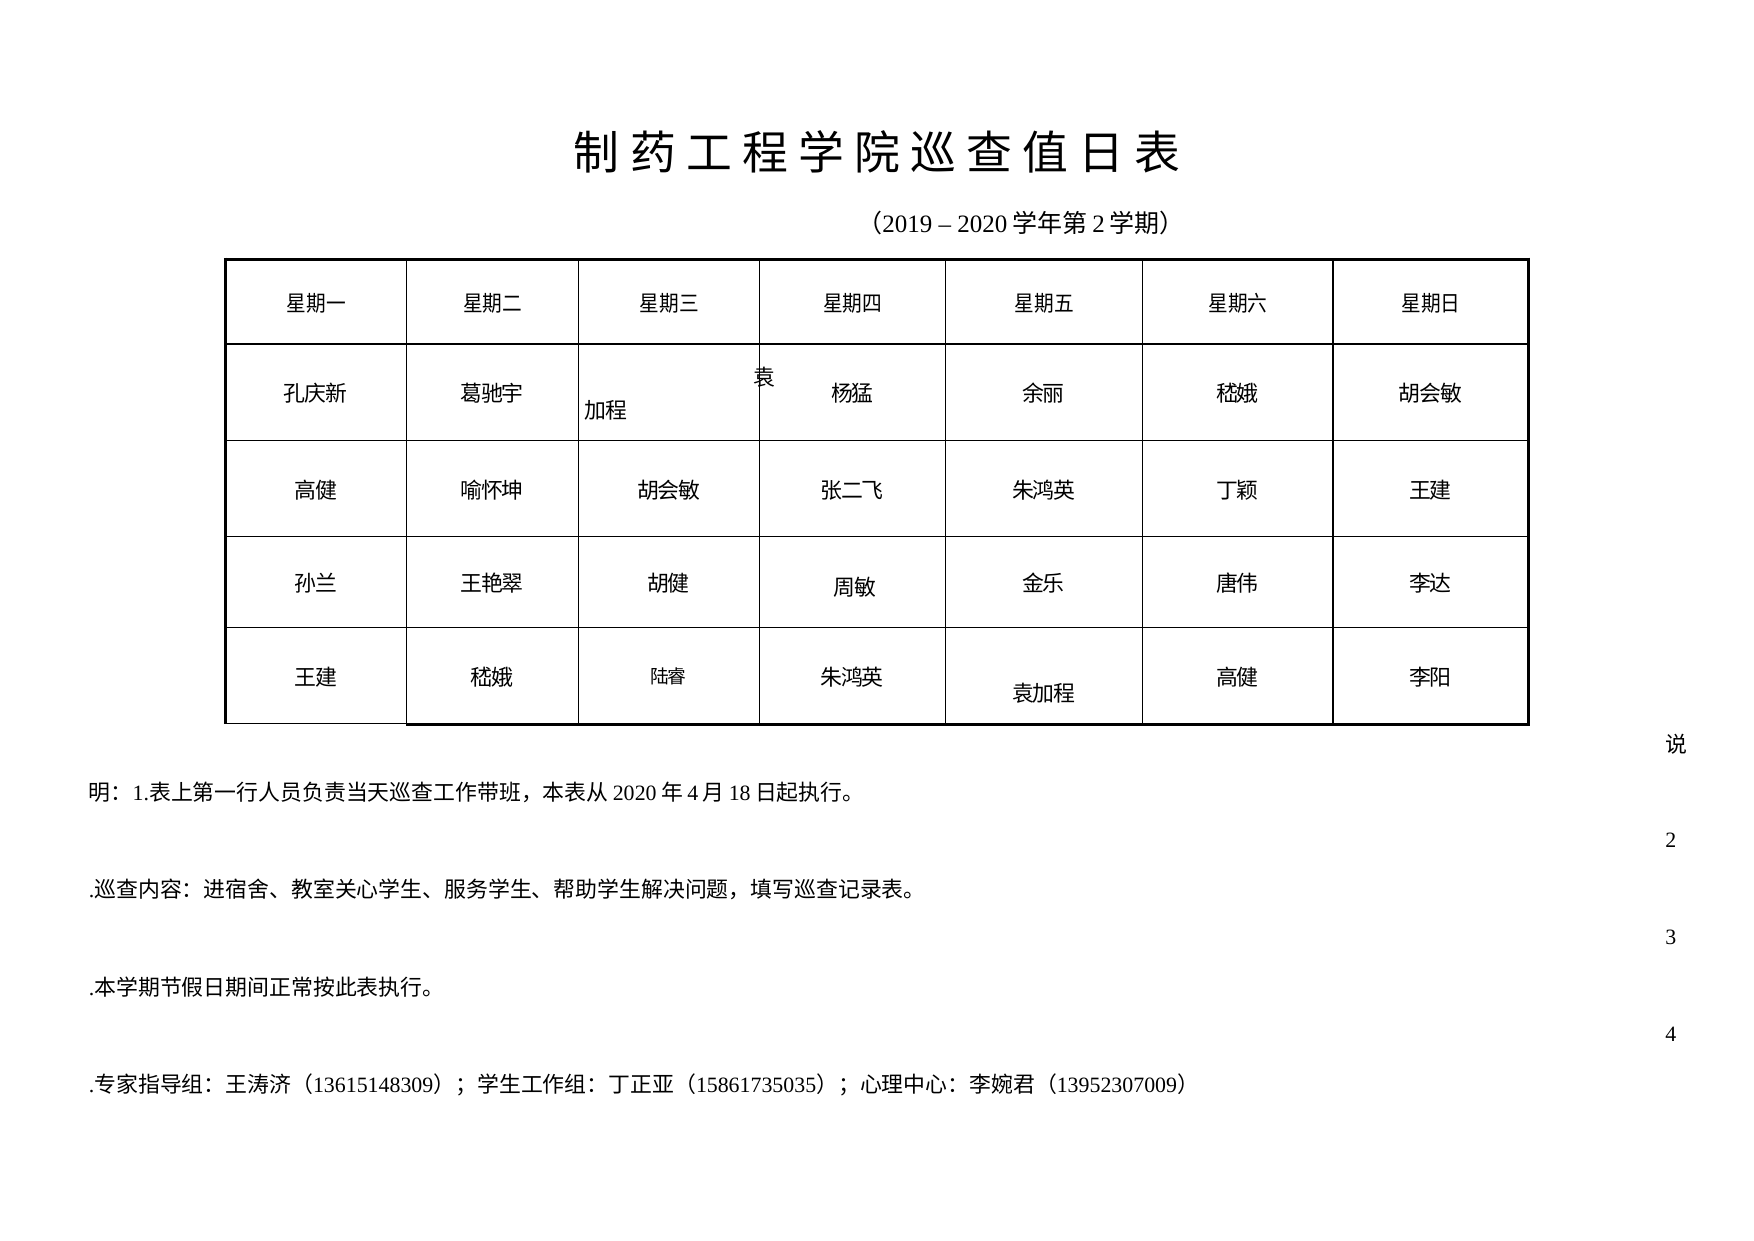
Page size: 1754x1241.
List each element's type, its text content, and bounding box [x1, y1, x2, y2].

table_cell 金乐 [946, 537, 1142, 627]
table_cell 袁加程 [579, 345, 759, 439]
text 4.专家指导组：王涛济（13615148309）；学生工作组：丁正亚（15861735035）；心理中心：李婉君（13952307009） [89, 1017, 1665, 1099]
table_header 星期二 [407, 261, 578, 343]
table_cell 唐伟 [1143, 537, 1332, 627]
table_cell 张二飞 [760, 441, 945, 536]
text 3.本学期节假日期间正常按此表执行。 [89, 920, 1665, 1002]
table_cell 王艳翠 [407, 537, 578, 627]
table_header 星期三 [579, 261, 759, 343]
table_cell 嵇娥 [1143, 345, 1332, 439]
table_header 星期一 [227, 261, 406, 343]
table_cell 朱鸿英 [946, 441, 1142, 536]
text 说明：1.表上第一行人员负责当天巡查工作带班，本表从2020年4月18日起执行。 [89, 726, 1665, 807]
table_cell 葛驰宇 [407, 345, 578, 439]
table_cell 高健 [1143, 628, 1332, 723]
text 2.巡查内容：进宿舍、教室关心学生、服务学生、帮助学生解决问题，填写巡查记录表。 [89, 823, 1665, 904]
table_cell 朱鸿英 [760, 628, 945, 723]
table_header 星期五 [946, 261, 1142, 343]
table_cell 袁加程 [946, 628, 1142, 723]
table_cell 杨猛 [760, 345, 945, 439]
table_header 星期六 [1143, 261, 1332, 343]
table_cell 丁颖 [1143, 441, 1332, 536]
table_cell 胡健 [579, 537, 759, 627]
table_cell 孔庆新 [227, 345, 406, 439]
table_header 星期四 [760, 261, 945, 343]
table_cell 李达 [1334, 537, 1527, 627]
table_cell 胡会敏 [579, 441, 759, 536]
table_cell 陆睿 [579, 628, 759, 723]
table_cell 高健 [227, 441, 406, 536]
text 制 药 工 程 学 院 巡 查 值 日 表 [89, 116, 1665, 183]
text （2019 – 2020学年第2学期） [89, 183, 1665, 245]
table_cell 周敏 [760, 537, 945, 627]
table_cell 胡会敏 [1334, 345, 1527, 439]
table_cell 余丽 [946, 345, 1142, 439]
table_cell 李阳 [1334, 628, 1527, 723]
table_cell 嵇娥 [407, 628, 578, 723]
table_cell 喻怀坤 [407, 441, 578, 536]
table_cell 王建 [227, 628, 406, 723]
table_cell 王建 [1334, 441, 1527, 536]
table_header 星期日 [1334, 261, 1527, 343]
table_cell 孙兰 [227, 537, 406, 627]
